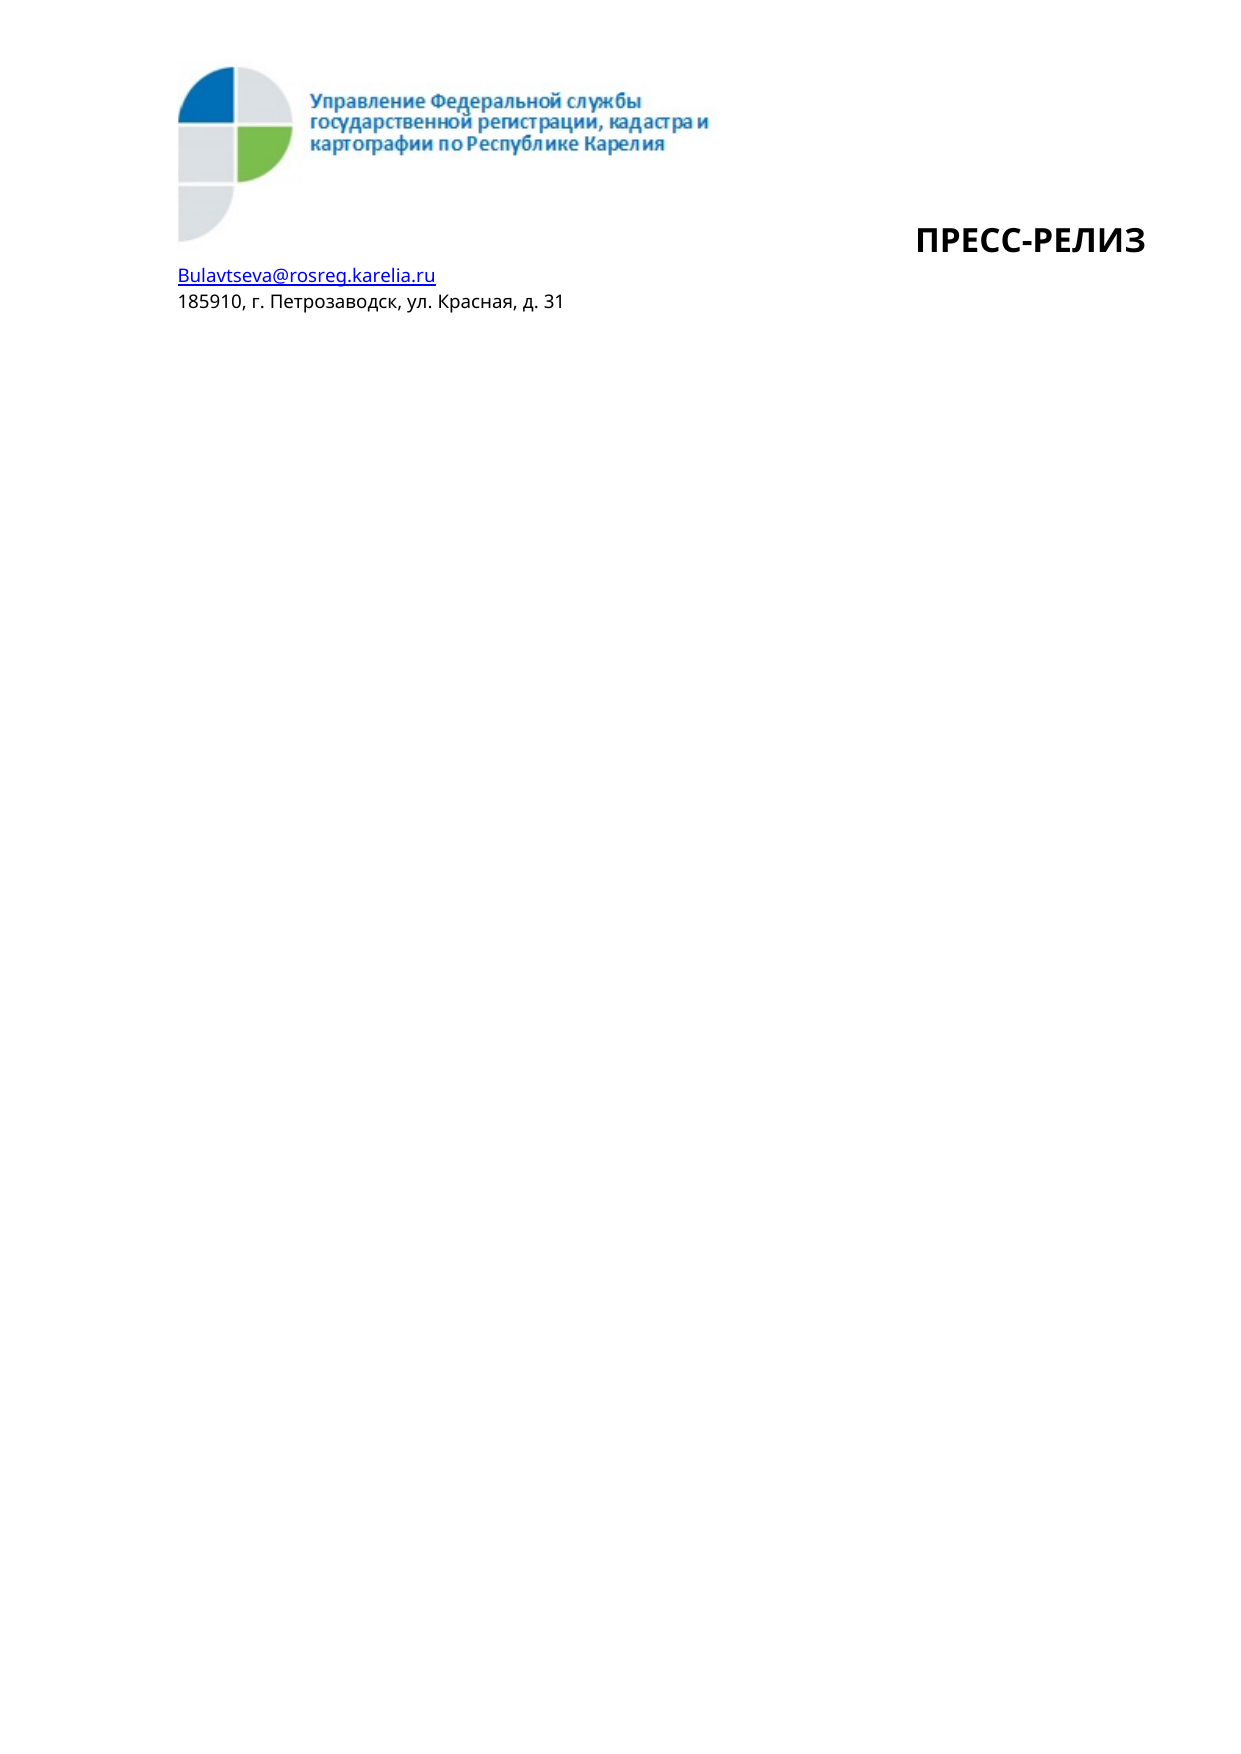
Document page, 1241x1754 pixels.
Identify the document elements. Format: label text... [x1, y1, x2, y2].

text 185910, г. Петрозаводск, ул. Красная, д. 31 [177, 288, 1152, 314]
text Bulavtseva@rosreg.karelia.ru [177, 263, 1152, 288]
picture [177, 59, 720, 253]
